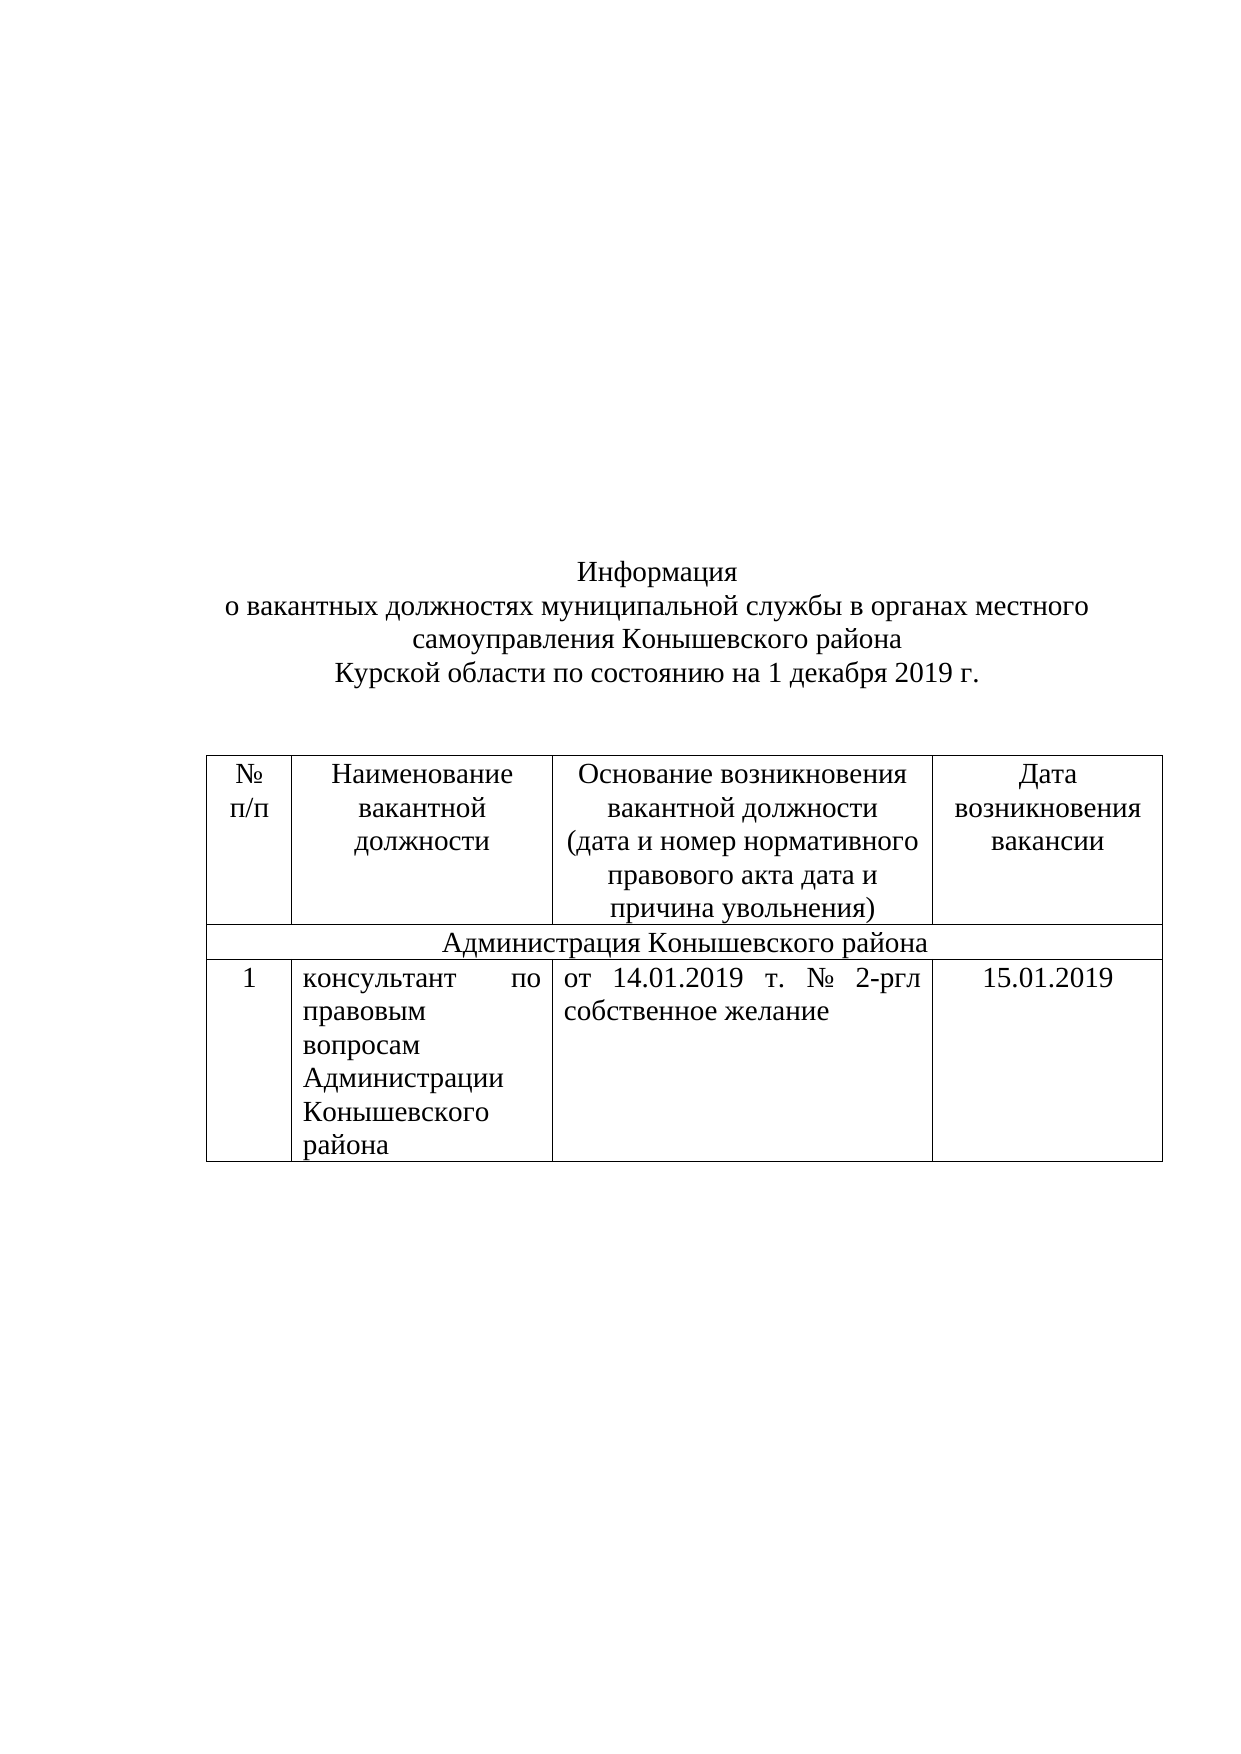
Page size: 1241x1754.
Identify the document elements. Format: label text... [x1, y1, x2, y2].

table_header № п/п [207, 756, 291, 924]
table_cell от 14.01.2019 т. № 2-ргл собственное желание [553, 960, 932, 1161]
table_cell 15.01.2019 [933, 960, 1162, 1161]
table_header Наименование вакантной должности [292, 756, 552, 924]
table_cell 1 [207, 960, 291, 1161]
text о вакантных должностях муниципальной службы в органах местного самоуправления Конышевского района [162, 588, 1152, 655]
text Курской области по состоянию на 1 декабря 2019 г. [162, 655, 1152, 688]
text Информация [162, 554, 1152, 588]
table_cell консультант по правовым вопросам Администрации Конышевского района [292, 960, 552, 1161]
table_header Дата возникновения вакансии [933, 756, 1162, 924]
table_header Основание возникновения вакантной должности (дата и номер нормативного правового акта дата и причина увольнения) [553, 756, 932, 924]
table_cell Администрация Конышевского района [207, 925, 1162, 959]
